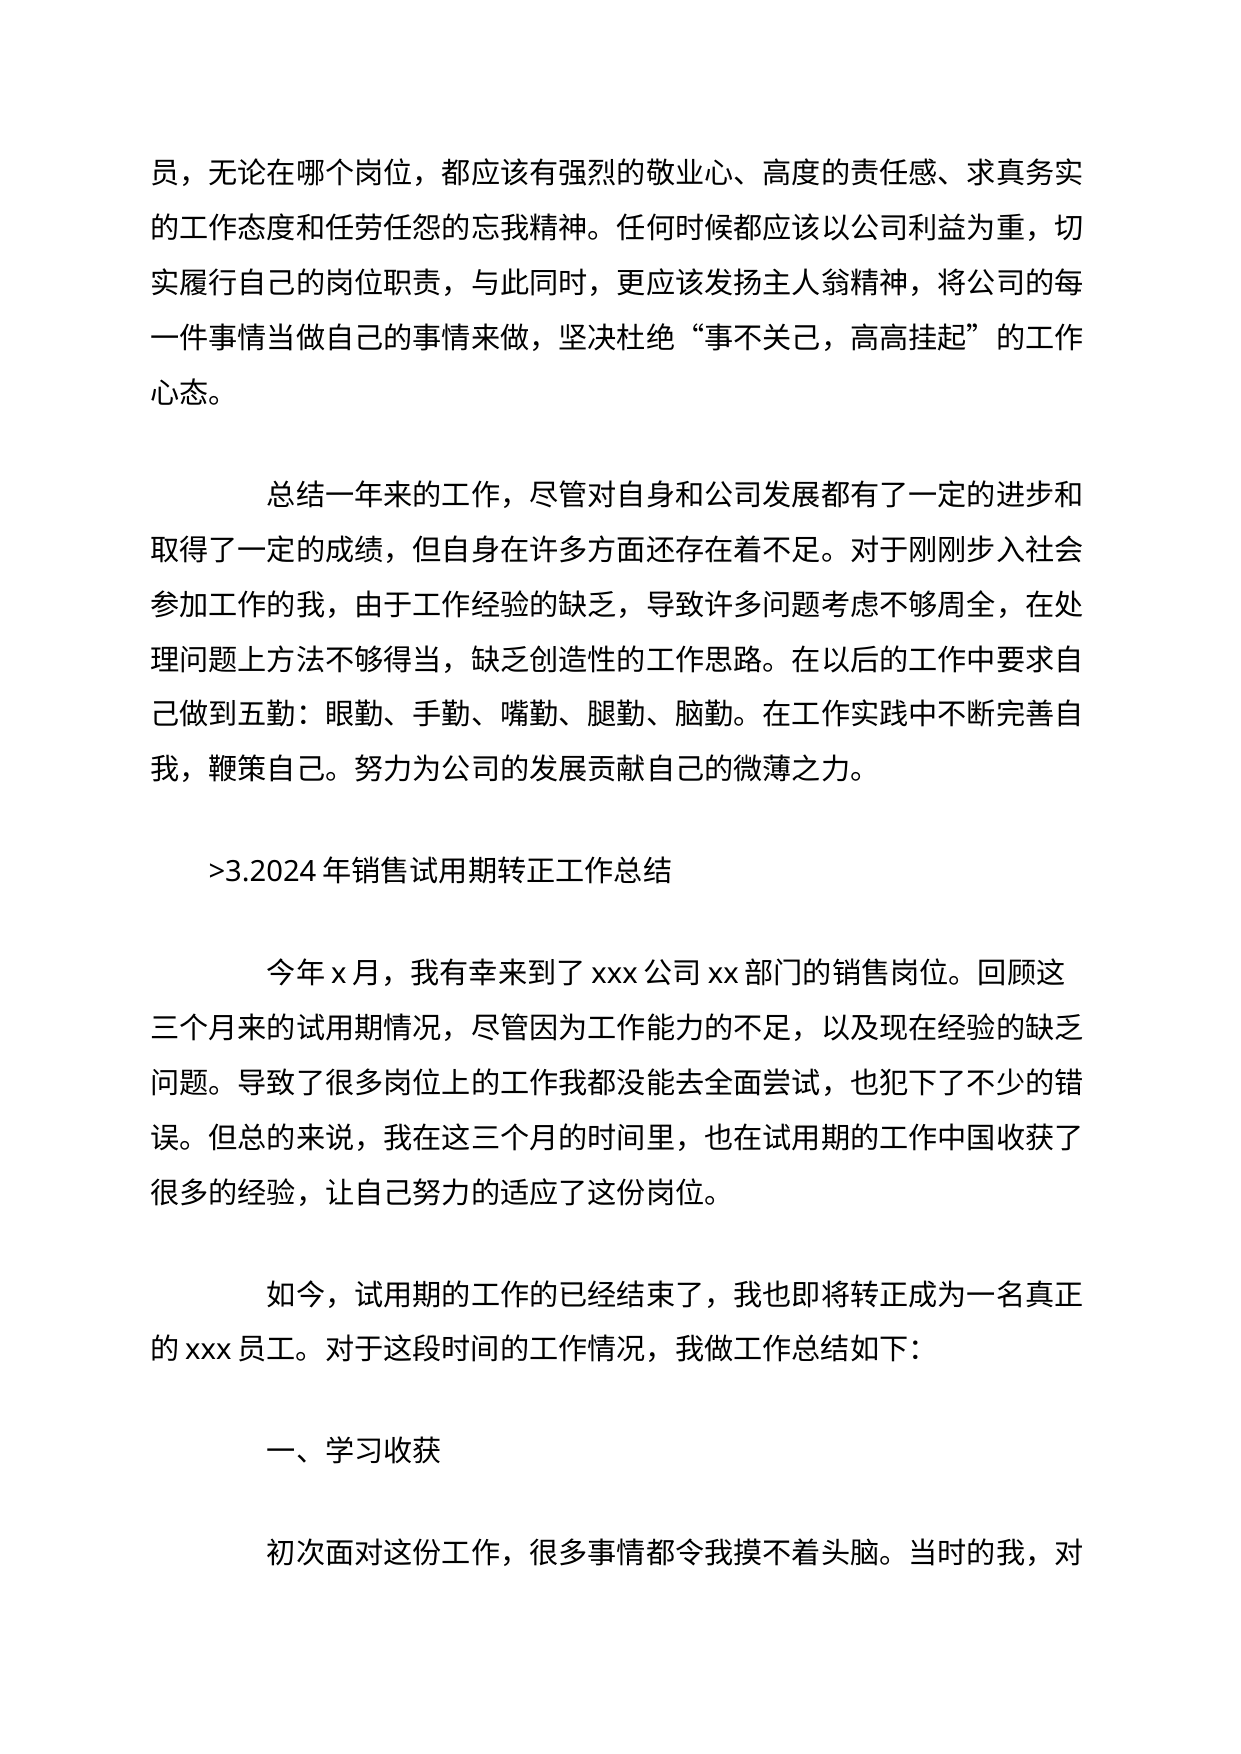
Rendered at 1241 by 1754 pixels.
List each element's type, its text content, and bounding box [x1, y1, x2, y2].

text 总结一年来的工作，尽管对自身和公司发展都有了一定的进步和取得了一定的成绩，但自身在许多方面还存在着不足。对于刚刚步入社会参加工作的我，由于工作经验的缺乏，导致许多问题考虑不够周全，在处理问题上方法不够得当，缺乏创造性的工作思路。在以后的工作中要求自己做到五勤：眼勤、手勤、嘴勤、腿勤、脑勤。在工作实践中不断完善自我，鞭策自己。努力为公司的发展贡献自己的微薄之力。 [150, 471, 1090, 788]
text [150, 150, 1090, 412]
text 一、学习收获 [150, 1428, 1090, 1470]
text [150, 1530, 1090, 1572]
text 如今，试用期的工作的已经结束了，我也即将转正成为一名真正的xxx员工。对于这段时间的工作情况，我做工作总结如下： [150, 1271, 1090, 1368]
text 今年x月，我有幸来到了xxx公司xx部门的销售岗位。回顾这三个月来的试用期情况，尽管因为工作能力的不足，以及现在经验的缺乏问题。导致了很多岗位上的工作我都没能去全面尝试，也犯下了不少的错误。但总的来说，我在这三个月的时间里，也在试用期的工作中国收获了很多的经验，让自己努力的适应了这份岗位。 [150, 949, 1090, 1212]
text >3.2024年销售试用期转正工作总结 [150, 848, 1090, 890]
